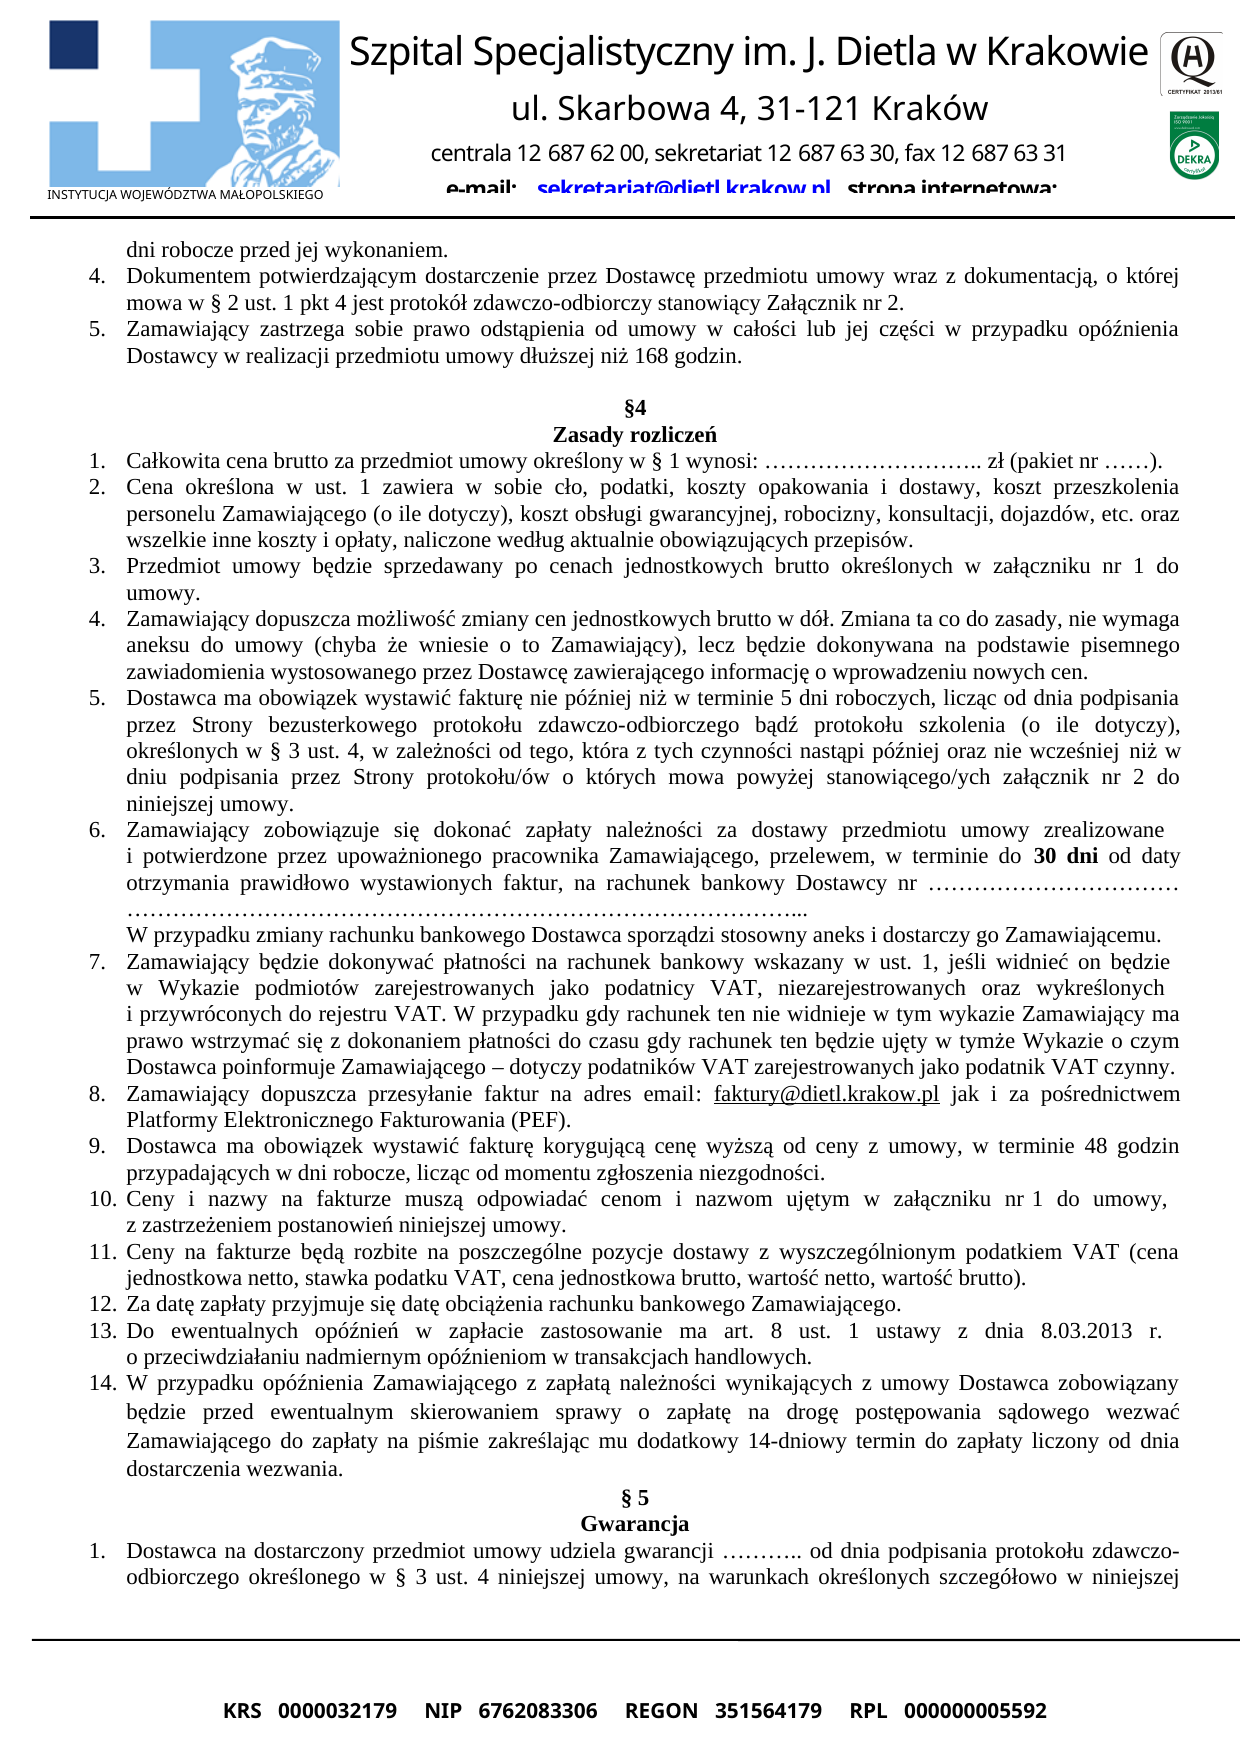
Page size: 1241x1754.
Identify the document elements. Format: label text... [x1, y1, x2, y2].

list Zamawiający dopuszcza przesyłanie faktur na adres email: faktury@dietl.krakow.pl jak i za pośrednictwem Platformy Elektronicznego Fakturowania (PEF). [89, 1079, 1181, 1132]
text Gwarancja [89, 1510, 1181, 1537]
list W przypadku opóźnienia Zamawiającego z zapłatą należności wynikających z umowy Dostawca zobowiązany będzie przed ewentualnym skierowaniem sprawy o zapłatę na drogę postępowania sądowego wezwać Zamawiającego do zapłaty na piśmie zakreślając mu dodatkowy 14-dniowy termin do zapłaty liczony od dnia dostarczenia wezwania. [89, 1369, 1181, 1484]
list Do ewentualnych opóźnień w zapłacie zastosowanie ma art. 8 ust. 1 ustawy z dnia 8.03.2013 r. o przeciwdziałaniu nadmiernym opóźnieniom w transakcjach handlowych. [89, 1317, 1181, 1369]
list Dostawca ma obowiązek wystawić fakturę korygującą cenę wyższą od ceny z umowy, w terminie 48 godzin przypadających w dni robocze, licząc od momentu zgłoszenia niezgodności. [89, 1132, 1181, 1185]
picture [1160, 32, 1223, 96]
list Całkowita cena brutto za przedmiot umowy określony w § 1 wynosi: ……………………….. zł (pakiet nr ……). [89, 447, 1181, 473]
list Zamawiający zastrzega sobie prawo odstąpienia od umowy w całości lub jej części w przypadku opóźnienia Dostawcy w realizacji przedmiotu umowy dłuższej niż 168 godzin. [89, 315, 1181, 368]
list Ceny na fakturze będą rozbite na poszczególne pozycje dostawy z wyszczególnionym podatkiem VAT (cena jednostkowa netto, stawka podatku VAT, cena jednostkowa brutto, wartość netto, wartość brutto). [89, 1238, 1181, 1290]
text Zasady rozliczeń [89, 421, 1181, 447]
text §4 [89, 394, 1181, 421]
picture [1169, 111, 1219, 180]
text W przypadku zmiany rachunku bankowego Dostawca sporządzi stosowny aneks i dostarczy go Zamawiającemu. [126, 921, 1181, 948]
text § 5 [89, 1484, 1181, 1510]
list Cena określona w ust. 1 zawiera w sobie cło, podatki, koszty opakowania i dostawy, koszt przeszkolenia personelu Zamawiającego (o ile dotyczy), koszt obsługi gwarancyjnej, robocizny, konsultacji, dojazdów, etc. oraz wszelkie inne koszty i opłaty, naliczone według aktualnie obowiązujących przepisów. [89, 473, 1181, 552]
list Ceny i nazwy na fakturze muszą odpowiadać cenom i nazwom ujętym w załączniku nr 1 do umowy, z zastrzeżeniem postanowień niniejszej umowy. [89, 1185, 1181, 1238]
list Przedmiot umowy będzie sprzedawany po cenach jednostkowych brutto określonych w załączniku nr 1 do umowy. [89, 552, 1181, 605]
list Za datę zapłaty przyjmuje się datę obciążenia rachunku bankowego Zamawiającego. [89, 1290, 1181, 1317]
list Zamawiający zobowiązuje się dokonać zapłaty należności za dostawy przedmiotu umowy zrealizowane i potwierdzone przez upoważnionego pracownika Zamawiającego, przelewem, w terminie do 30 dni od daty otrzymania prawidłowo wystawionych faktur, na rachunek bankowy Dostawcy nr …………………………… ……………………………………………………………………………... [89, 816, 1181, 921]
list Zamawiający dopuszcza możliwość zmiany cen jednostkowych brutto w dół. Zmiana ta co do zasady, nie wymaga aneksu do umowy (chyba że wniesie o to Zamawiający), lecz będzie dokonywana na podstawie pisemnego zawiadomienia wystosowanego przez Dostawcę zawierającego informację o wprowadzeniu nowych cen. [89, 605, 1181, 684]
list Dokumentem potwierdzającym dostarczenie przez Dostawcę przedmiotu umowy wraz z dokumentacją, o której mowa w § 2 ust. 1 pkt 4 jest protokół zdawczo-odbiorczy stanowiący Załącznik nr 2. [89, 263, 1181, 315]
list Zamawiający będzie dokonywać płatności na rachunek bankowy wskazany w ust. 1, jeśli widnieć on będzie w Wykazie podmiotów zarejestrowanych jako podatnicy VAT, niezarejestrowanych oraz wykreślonych i przywróconych do rejestru VAT. W przypadku gdy rachunek ten nie widnieje w tym wykazie Zamawiający ma prawo wstrzymać się z dokonaniem płatności do czasu gdy rachunek ten będzie ujęty w tymże Wykazie o czym Dostawca poinformuje Zamawiającego – dotyczy podatników VAT zarejestrowanych jako podatnik VAT czynny. [89, 948, 1181, 1079]
list Dostawca ma obowiązek wystawić fakturę nie później niż w terminie 5 dni roboczych, licząc od dnia podpisania przez Strony bezusterkowego protokołu zdawczo-odbiorczego bądź protokołu szkolenia (o ile dotyczy), określonych w § 3 ust. 4, w zależności od tego, która z tych czynności nastąpi później oraz nie wcześniej niż w dniu podpisania przez Strony protokołu/ów o których mowa powyżej stanowiącego/ych załącznik nr 2 do niniejszej umowy. [89, 684, 1181, 816]
list O terminie (data i godzina) dostawy Dostawca powiadomi Zamawiającego nie później niż 48 godzin liczonych w dni robocze przed jej wykonaniem. [89, 236, 1181, 263]
picture [49, 20, 340, 187]
